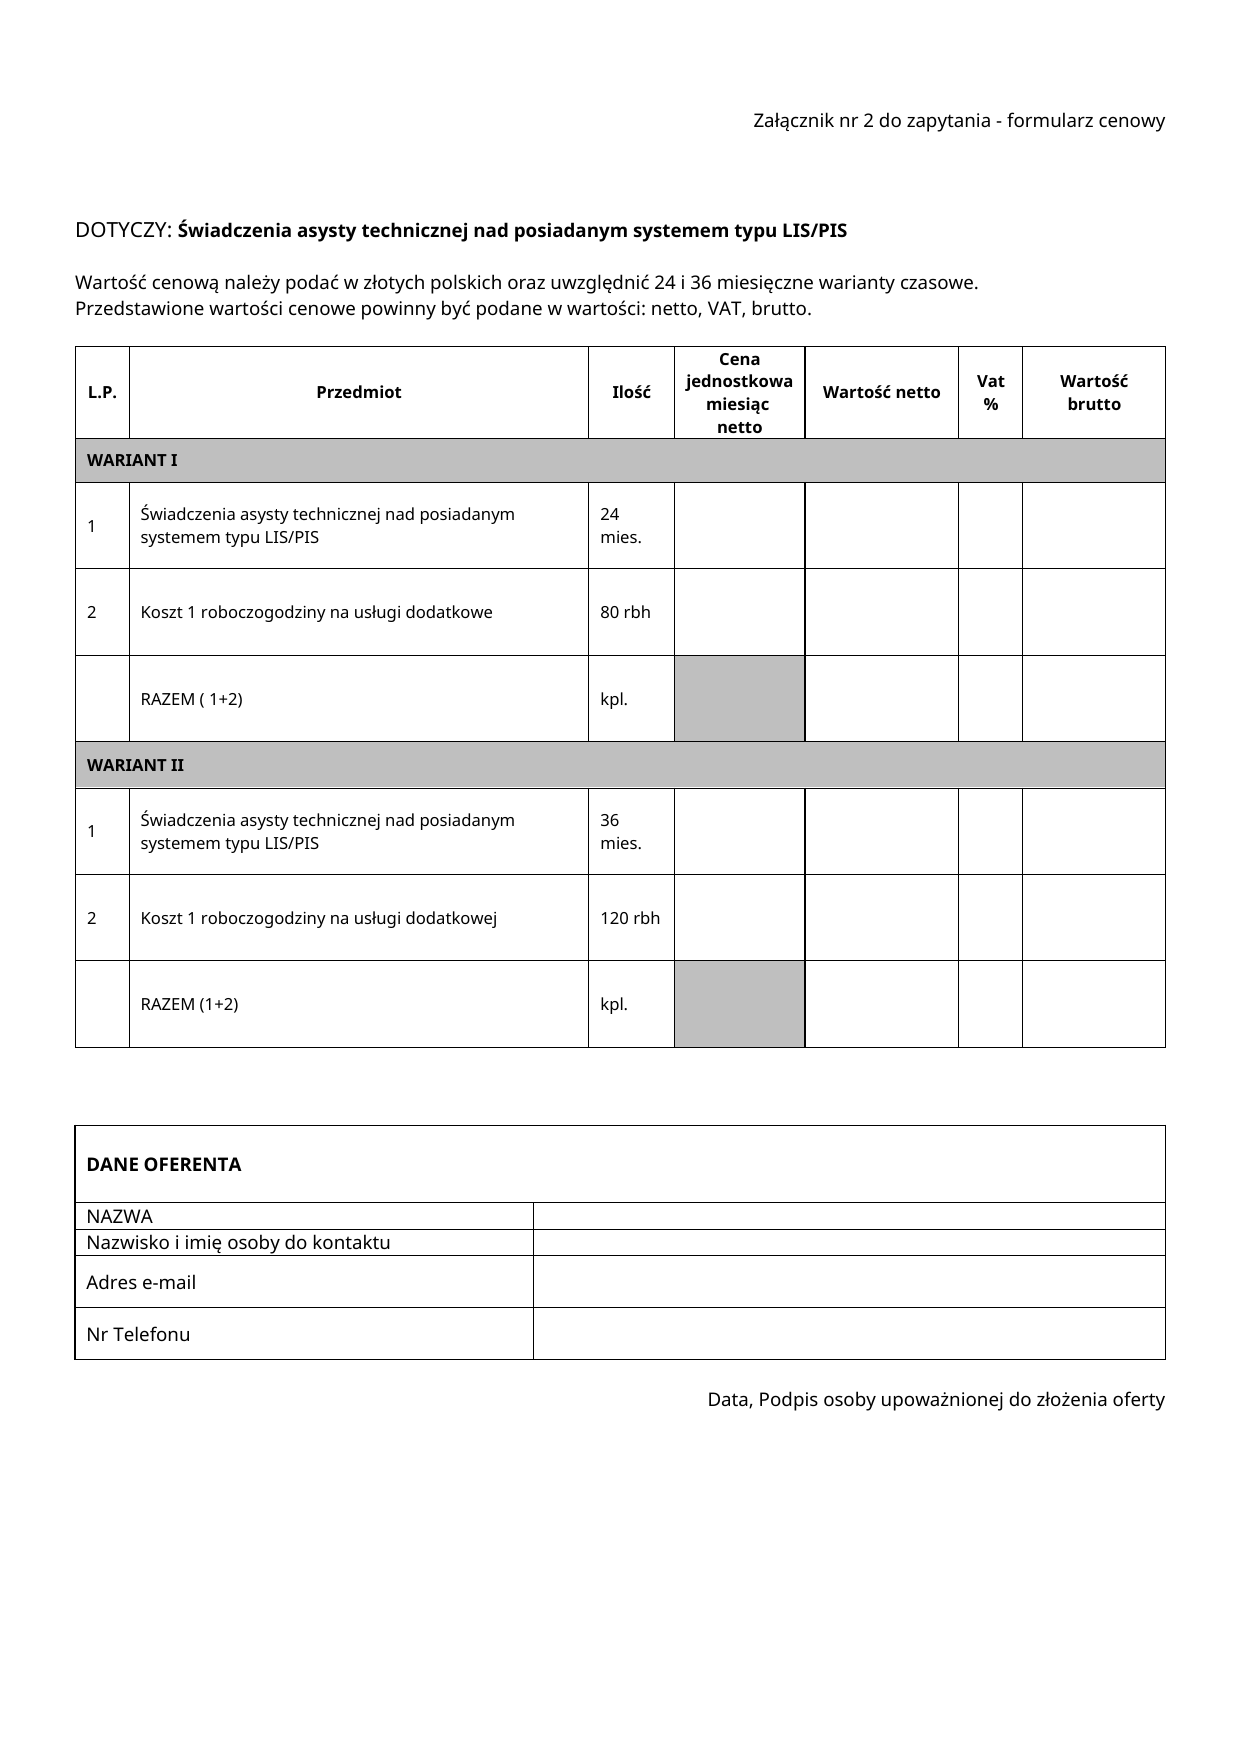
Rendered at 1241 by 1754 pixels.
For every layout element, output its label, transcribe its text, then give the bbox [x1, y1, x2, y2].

table_cell [806, 961, 958, 1047]
table_cell Adres e-mail [76, 1256, 533, 1307]
table_cell RAZEM (1+2) [130, 961, 588, 1047]
table_header Ilość [589, 347, 674, 438]
text Przedstawione wartości cenowe powinny być podane w wartości: netto, VAT, brutto. [75, 295, 1165, 321]
table_cell 36 mies. [589, 789, 674, 874]
table_cell [806, 789, 958, 874]
table_cell [959, 569, 1022, 655]
table_cell 2 [76, 569, 129, 655]
table_cell [675, 789, 804, 874]
table_cell [76, 656, 129, 741]
table_header Vat % [959, 347, 1022, 438]
table_cell [675, 875, 804, 960]
text Wartość cenową należy podać w złotych polskich oraz uwzględnić 24 i 36 miesięczne warianty czasowe. [75, 269, 1165, 295]
text Załącznik nr 2 do zapytania - formularz cenowy [75, 108, 1165, 133]
table_cell [959, 789, 1022, 874]
table_cell [959, 875, 1022, 960]
table_cell 1 [76, 483, 129, 568]
table_cell RAZEM ( 1+2) [130, 656, 588, 741]
table_header L.P. [76, 347, 129, 438]
table_cell [675, 569, 804, 655]
table_cell [1023, 569, 1165, 655]
table_cell kpl. [589, 656, 674, 741]
table_cell [806, 483, 958, 568]
table_cell [806, 875, 958, 960]
table_cell [806, 569, 958, 655]
table_cell [675, 656, 804, 741]
table_header Wartość brutto [1023, 347, 1165, 438]
table_cell Świadczenia asysty technicznej nad posiadanym systemem typu LIS/PIS [130, 483, 588, 568]
table_cell [959, 656, 1022, 741]
table_cell [1023, 961, 1165, 1047]
table_cell [1023, 789, 1165, 874]
table_cell [534, 1230, 1165, 1255]
table_cell [534, 1203, 1165, 1229]
table_cell NAZWA [76, 1203, 533, 1229]
table_cell 2 [76, 875, 129, 960]
table_cell [76, 961, 129, 1047]
table_cell [959, 483, 1022, 568]
table_cell 120 rbh [589, 875, 674, 960]
table_cell kpl. [589, 961, 674, 1047]
table_cell [534, 1308, 1165, 1359]
table_cell Koszt 1 roboczogodziny na usługi dodatkowej [130, 875, 588, 960]
table_cell 1 [76, 789, 129, 874]
table_cell Koszt 1 roboczogodziny na usługi dodatkowe [130, 569, 588, 655]
table_header DANE OFERENTA [76, 1126, 1165, 1202]
table_cell [1023, 656, 1165, 741]
table_header Wartość netto [806, 347, 958, 438]
table_cell [675, 483, 804, 568]
text Data, Podpis osoby upoważnionej do złożenia oferty [75, 1386, 1165, 1411]
table_cell [1023, 875, 1165, 960]
table_header Przedmiot [130, 347, 588, 438]
table_cell [1023, 483, 1165, 568]
table_cell Świadczenia asysty technicznej nad posiadanym systemem typu LIS/PIS [130, 789, 588, 874]
text DOTYCZY: Świadczenia asysty technicznej nad posiadanym systemem typu LIS/PIS [75, 216, 1165, 244]
table_cell 80 rbh [589, 569, 674, 655]
table_header Cena jednostkowa miesiąc netto [675, 347, 804, 438]
table_cell WARIANT I [76, 439, 1165, 482]
table_cell Nazwisko i imię osoby do kontaktu [76, 1230, 533, 1255]
table_cell 24 mies. [589, 483, 674, 568]
table_cell [806, 656, 958, 741]
table_cell Nr Telefonu [76, 1308, 533, 1359]
table_cell [534, 1256, 1165, 1307]
table_cell [959, 961, 1022, 1047]
table_cell WARIANT II [76, 742, 1165, 787]
table_cell [675, 961, 804, 1047]
